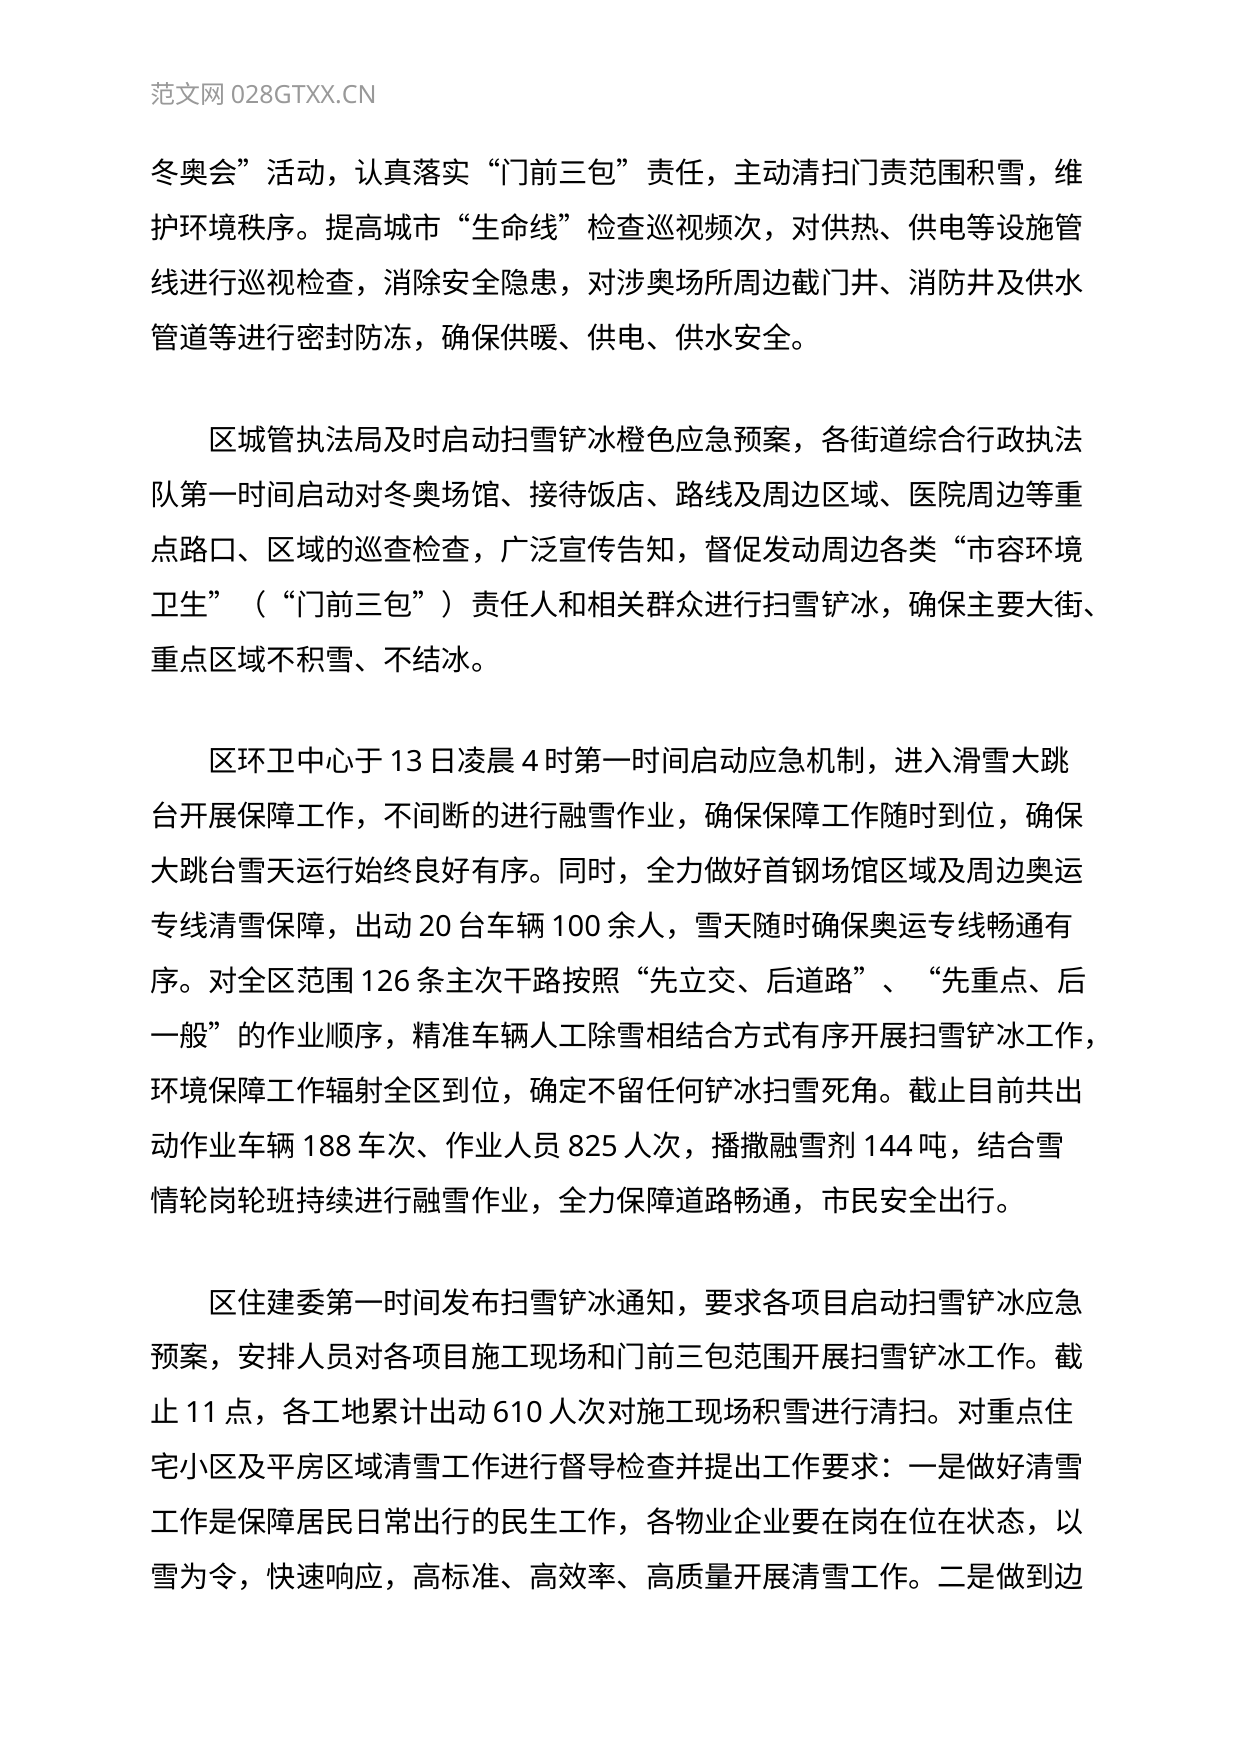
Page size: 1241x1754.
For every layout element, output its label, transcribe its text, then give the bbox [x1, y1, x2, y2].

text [150, 150, 1090, 357]
text 区城管执法局及时启动扫雪铲冰橙色应急预案，各街道综合行政执法队第一时间启动对冬奥场馆、接待饭店、路线及周边区域、医院周边等重点路口、区域的巡查检查，广泛宣传告知，督促发动周边各类“市容环境卫生”（“门前三包”）责任人和相关群众进行扫雪铲冰，确保主要大街、重点区域不积雪、不结冰。 [150, 416, 1090, 678]
text 区环卫中心于13日凌晨4时第一时间启动应急机制，进入滑雪大跳台开展保障工作，不间断的进行融雪作业，确保保障工作随时到位，确保大跳台雪天运行始终良好有序。同时，全力做好首钢场馆区域及周边奥运专线清雪保障，出动20台车辆100余人，雪天随时确保奥运专线畅通有序。对全区范围126条主次干路按照“先立交、后道路”、“先重点、后一般”的作业顺序，精准车辆人工除雪相结合方式有序开展扫雪铲冰工作，环境保障工作辐射全区到位，确定不留任何铲冰扫雪死角。截止目前共出动作业车辆188车次、作业人员825人次，播撒融雪剂144吨，结合雪情轮岗轮班持续进行融雪作业，全力保障道路畅通，市民安全出行。 [150, 738, 1090, 1220]
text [150, 1279, 1090, 1596]
